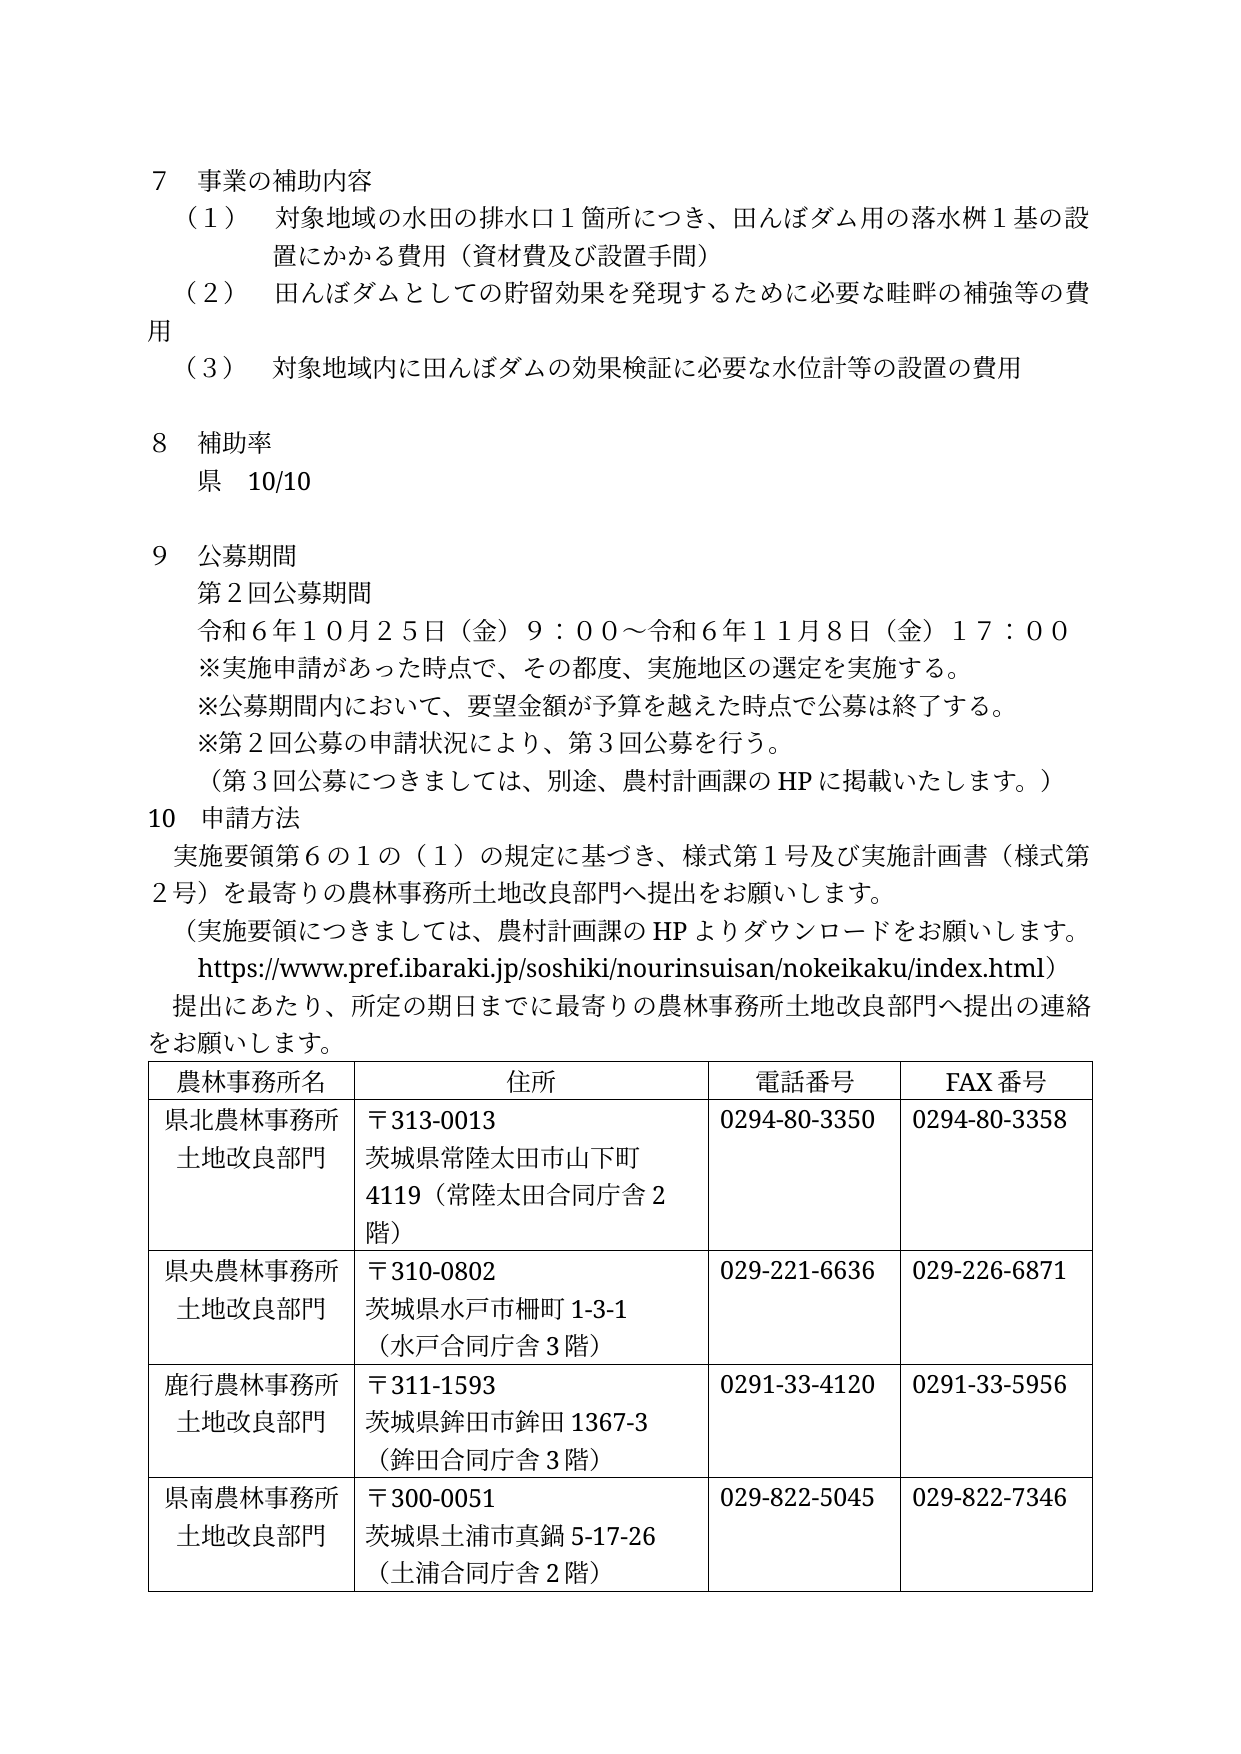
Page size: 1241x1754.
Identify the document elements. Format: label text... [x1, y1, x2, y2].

table_cell 〒300-0051 茨城県土浦市真鍋5-17-26（土浦合同庁舎2階） [355, 1478, 708, 1591]
table_cell 鹿行農林事務所 土地改良部門 [149, 1365, 354, 1477]
text ７ 事業の補助内容 [148, 161, 1092, 198]
table_cell 〒313-0013 茨城県常陸太田市山下町4119（常陸太田合同庁舎2階） [355, 1100, 708, 1250]
text ９ 公募期間 [148, 536, 1092, 573]
table_cell 県北農林事務所 土地改良部門 [149, 1100, 354, 1250]
table_header FAX番号 [901, 1062, 1092, 1099]
text 第２回公募期間 [148, 573, 1092, 611]
text （３） 対象地域内に田んぼダムの効果検証に必要な水位計等の設置の費用 [148, 348, 1092, 386]
text 県 10/10 [148, 461, 1092, 498]
table_cell 029-822-7346 [901, 1478, 1092, 1591]
table_cell 県央農林事務所 土地改良部門 [149, 1251, 354, 1364]
text ※第２回公募の申請状況により、第３回公募を行う。 [148, 723, 1092, 761]
table_header 住所 [355, 1062, 708, 1099]
table_cell 県南農林事務所 土地改良部門 [149, 1478, 354, 1591]
text （実施要領につきましては、農村計画課のHPよりダウンロードをお願いします。 [148, 911, 1092, 948]
table_header 農林事務所名 [149, 1062, 354, 1099]
text 提出にあたり、所定の期日までに最寄りの農林事務所土地改良部門へ提出の連絡をお願いします。 [148, 986, 1092, 1061]
text https://www.pref.ibaraki.jp/soshiki/nourinsuisan/nokeikaku/index.html） [148, 948, 1092, 986]
table_cell 029-226-6871 [901, 1251, 1092, 1364]
table_cell 〒310-0802 茨城県水戸市柵町1-3-1 （水戸合同庁舎3階） [355, 1251, 708, 1364]
table_cell 0294-80-3358 [901, 1100, 1092, 1250]
text （２） 田んぼダムとしての貯留効果を発現するために必要な畦畔の補強等の費用 [148, 273, 1092, 348]
table_cell 0291-33-4120 [709, 1365, 900, 1477]
text ※公募期間内において、要望金額が予算を越えた時点で公募は終了する。 [148, 686, 1092, 723]
table_cell 029-822-5045 [709, 1478, 900, 1591]
text ８ 補助率 [148, 423, 1092, 461]
text （第３回公募につきましては、別途、農村計画課のHPに掲載いたします。） [148, 761, 1092, 798]
text （１） 対象地域の水田の排水口１箇所につき、田んぼダム用の落水桝１基の設置にかかる費用（資材費及び設置手間） [148, 198, 1092, 273]
table_cell 〒311-1593 茨城県鉾田市鉾田1367-3 （鉾田合同庁舎3階） [355, 1365, 708, 1477]
text 令和６年１０月２５日（金）９：００～令和６年１１月８日（金）１７：００ [148, 611, 1092, 648]
text 10 申請方法 [148, 798, 1092, 836]
table_cell 0291-33-5956 [901, 1365, 1092, 1477]
table_cell 0294-80-3350 [709, 1100, 900, 1250]
text ※実施申請があった時点で、その都度、実施地区の選定を実施する。 [148, 648, 1092, 686]
table_header 電話番号 [709, 1062, 900, 1099]
table_cell 029-221-6636 [709, 1251, 900, 1364]
text 実施要領第６の１の（１）の規定に基づき、様式第１号及び実施計画書（様式第２号）を最寄りの農林事務所土地改良部門へ提出をお願いします。 [148, 836, 1092, 911]
